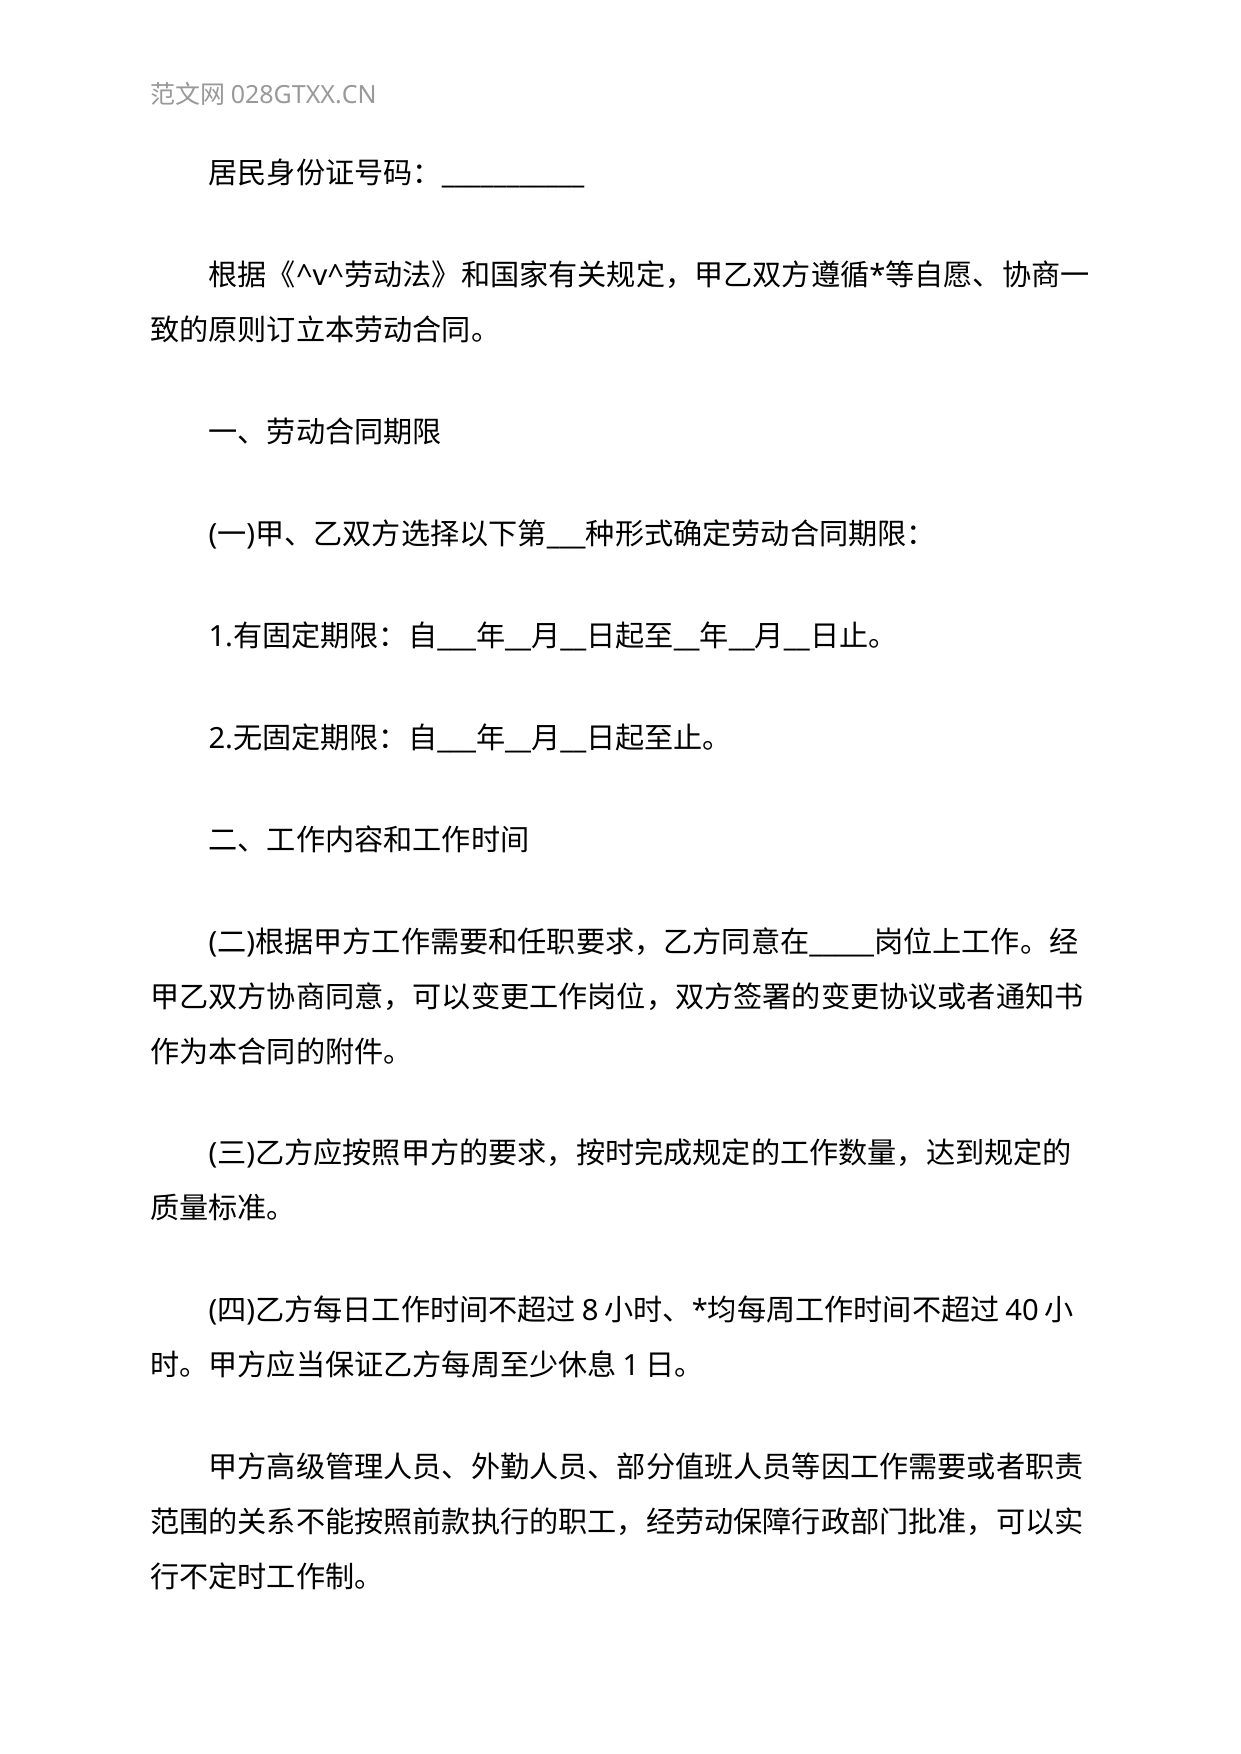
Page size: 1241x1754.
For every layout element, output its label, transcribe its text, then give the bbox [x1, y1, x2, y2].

text 二、工作内容和工作时间 [150, 816, 1090, 859]
text 1.有固定期限：自___年__月__日起至__年__月__日止。 [150, 612, 1090, 655]
text (三)乙方应按照甲方的要求，按时完成规定的工作数量，达到规定的质量标准。 [150, 1130, 1090, 1227]
text 根据《^v^劳动法》和国家有关规定，甲乙双方遵循*等自愿、协商一致的原则订立本劳动合同。 [150, 252, 1090, 349]
text 甲方高级管理人员、外勤人员、部分值班人员等因工作需要或者职责范围的关系不能按照前款执行的职工，经劳动保障行政部门批准，可以实行不定时工作制。 [150, 1444, 1090, 1596]
text (二)根据甲方工作需要和任职要求，乙方同意在_____岗位上工作。经甲乙双方协商同意，可以变更工作岗位，双方签署的变更协议或者通知书作为本合同的附件。 [150, 918, 1090, 1070]
text 2.无固定期限：自___年__月__日起至止。 [150, 714, 1090, 757]
text (一)甲、乙双方选择以下第___种形式确定劳动合同期限： [150, 511, 1090, 553]
text 一、劳动合同期限 [150, 409, 1090, 451]
text (四)乙方每日工作时间不超过8小时、*均每周工作时间不超过40小时。甲方应当保证乙方每周至少休息1日。 [150, 1287, 1090, 1384]
text 居民身份证号码：___________ [150, 150, 1090, 192]
